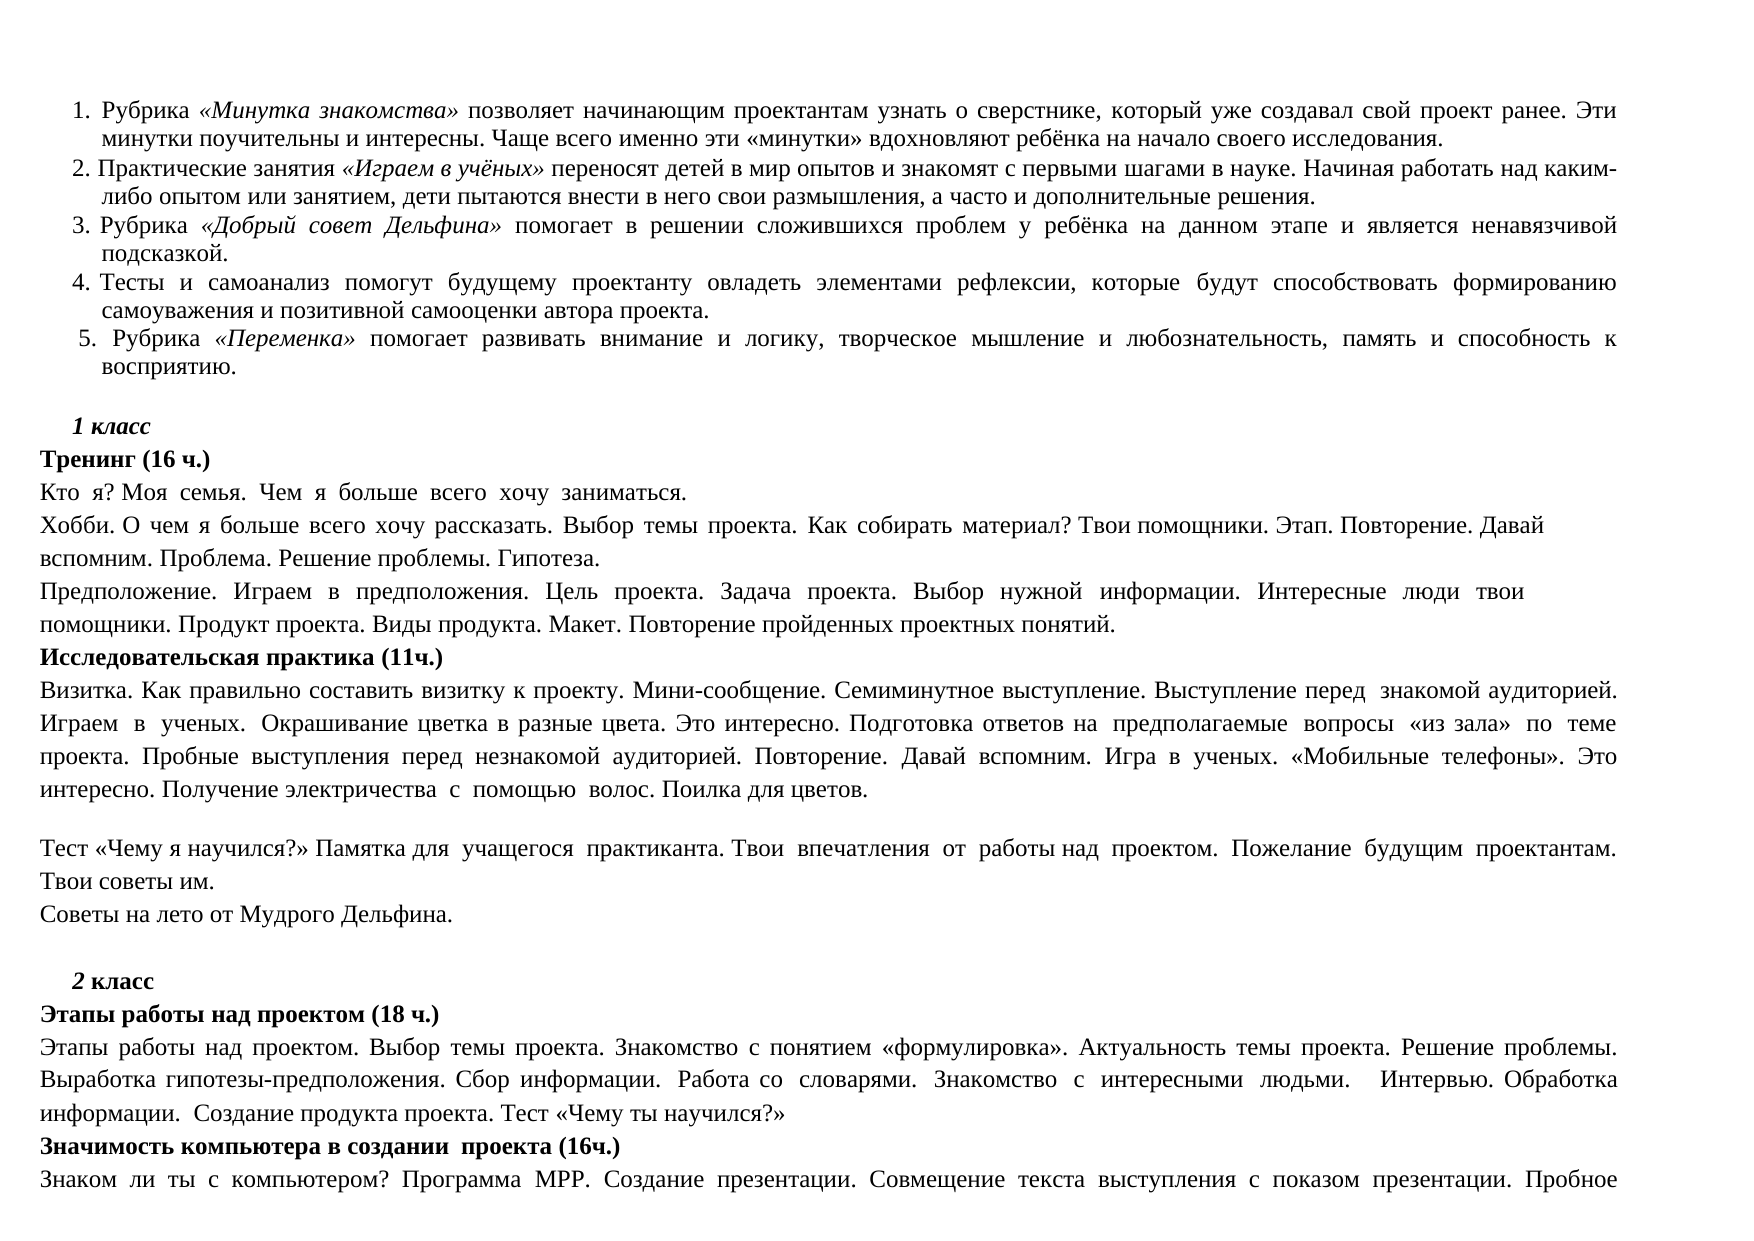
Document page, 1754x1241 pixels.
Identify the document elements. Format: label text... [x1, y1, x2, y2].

list Рубрика «Добрый совет Дельфина» помогает в решении сложившихся проблем у ребёнка на данном этапе и является ненавязчивой подсказкой. [72, 212, 1617, 267]
text Тренинг (16 ч.) [39, 444, 1643, 473]
list класс [72, 411, 1643, 440]
text Хобби. О чем я больше всего хочу рассказать. Выбор темы проекта. Как собирать материал? Твои помощники. Этап. Повторение. Давай вспомним. Проблема. Решение проблемы. Гипотеза. [39, 510, 1634, 572]
text Тест «Чему я научился?» Памятка для учащегося практиканта. Твои впечатления от работы над проектом. Пожелание будущим проектантам. Твои советы им. [39, 833, 1617, 895]
text Советы на лето от Мудрого Дельфина. [39, 899, 1643, 928]
text Исследовательская практика (11ч.) [39, 642, 1643, 671]
text Кто я? Моя семья. Чем я больше всего хочу заниматься. [39, 477, 1643, 506]
text Визитка. Как правильно составить визитку к проекту. Мини-сообщение. Семиминутное выступление. Выступление перед знакомой аудиторией. Играем в ученых. Окрашивание цветка в разные цвета. Это интересно. Подготовка ответов на предполагаемые вопросы «из зала» по теме проекта. Пробные выступления перед незнакомой аудиторией. Повторение. Давай вспомним. Игра в ученых. «Мобильные телефоны». Это интересно. Получение электричества с помощью волос. Поилка для цветов. [39, 675, 1618, 803]
list Рубрика «Минутка знакомства» позволяет начинающим проектантам узнать о сверстнике, который уже создавал свой проект ранее. Эти минутки поучительны и интересны. Чаще всего именно эти «минутки» вдохновляют ребёнка на начало своего исследования. [72, 96, 1617, 152]
list Тесты и самоанализ помогут будущему проектанту овладеть элементами рефлексии, которые будут способствовать формированию самоуважения и позитивной самооценки автора проекта. [72, 268, 1617, 323]
list Практические занятия «Играем в учёных» переносят детей в мир опытов и знакомят с первыми шагами в науке. Начиная работать над каким-либо опытом или занятием, дети пытаются внести в него свои размышления, а часто и дополнительные решения. [72, 153, 1617, 210]
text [39, 1164, 1618, 1192]
text Значимость компьютера в создании проекта (16ч.) [39, 1131, 1643, 1160]
text Этапы работы над проектом. Выбор темы проекта. Знакомство с понятием «формулировка». Актуальность темы проекта. Решение проблемы. Выработка гипотезы-предположения. Сбор информации. Работа со словарями. Знакомство с интересными людьми. Интервью. Обработка информации. Создание продукта проекта. Тест «Чему ты научился?» [39, 1032, 1618, 1126]
list класс [72, 966, 1643, 995]
text Предположение. Играем в предположения. Цель проекта. Задача проекта. Выбор нужной информации. Интересные люди твои помощники. Продукт проекта. Виды продукта. Макет. Повторение пройденных проектных понятий. [39, 576, 1524, 638]
text Этапы работы над проектом (18 ч.) [39, 999, 1643, 1028]
list Рубрика «Переменка» помогает развивать внимание и логику, творческое мышление и любознательность, память и способность к восприятию. [78, 323, 1617, 380]
